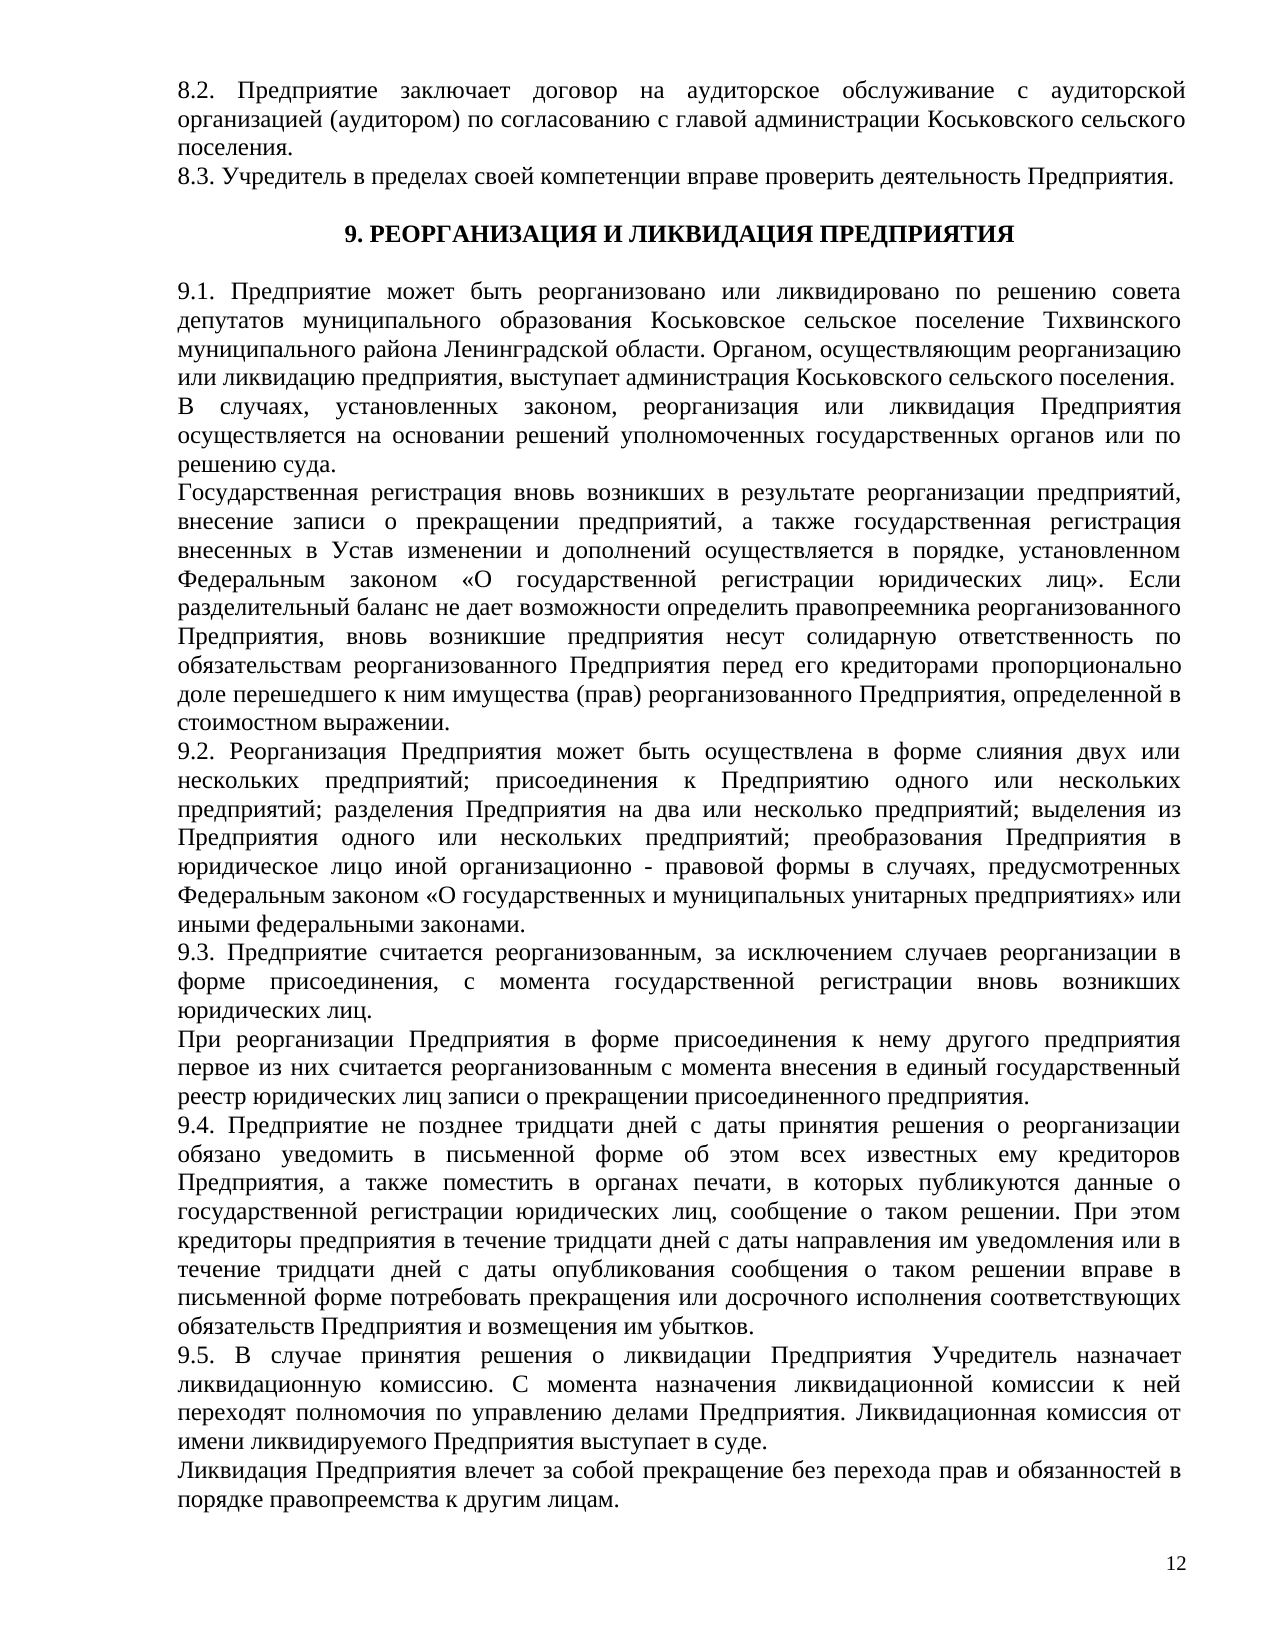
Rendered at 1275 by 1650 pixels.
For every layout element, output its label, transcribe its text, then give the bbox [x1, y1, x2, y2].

text 9.3. Предприятие считается реорганизованным, за исключением случаев реорганизации в форме присоединения, с момента государственной регистрации вновь возникших юридических лиц. [177, 937, 1182, 1024]
text 9. РЕОРГАНИЗАЦИЯ И ЛИКВИДАЦИЯ ПРЕДПРИЯТИЯ [177, 219, 1182, 247]
text 8.3. Учредитель в пределах своей компетенции вправе проверить деятельность Предприятия. [177, 161, 1187, 190]
text Государственная регистрация вновь возникших в результате реорганизации предприятий, внесение записи о прекращении предприятий, а также государственная регистрация внесенных в Устав изменении и дополнений осуществляется в порядке, установленном Федеральным законом «О государственной регистрации юридических лиц». Если разделительный баланс не дает возможности определить правопреемника реорганизованного Предприятия, вновь возникшие предприятия несут солидарную ответственность по обязательствам реорганизованного Предприятия перед его кредиторами пропорционально доле перешедшего к ним имущества (прав) реорганизованного Предприятия, определенной в стоимостном выражении. [177, 477, 1182, 736]
text 8.2. Предприятие заключает договор на аудиторское обслуживание с аудиторской организацией (аудитором) по согласованию с главой администрации Коськовского сельского поселения. [177, 75, 1187, 161]
text 9.1. Предприятие может быть реорганизовано или ликвидировано по решению совета депутатов муниципального образования Коськовское сельское поселение Тихвинского муниципального района Ленинградской области. Органом, осуществляющим реорганизацию или ликвидацию предприятия, выступает администрация Коськовского сельского поселения. [177, 276, 1182, 391]
text 9.2. Реорганизация Предприятия может быть осуществлена в форме слияния двух или нескольких предприятий; присоединения к Предприятию одного или нескольких предприятий; разделения Предприятия на два или несколько предприятий; выделения из Предприятия одного или нескольких предприятий; преобразования Предприятия в юридическое лицо иной организационно - правовой формы в случаях, предусмотренных Федеральным законом «О государственных и муниципальных унитарных предприятиях» или иными федеральными законами. [177, 736, 1182, 937]
text При реорганизации Предприятия в форме присоединения к нему другого предприятия первое из них считается реорганизованным с момента внесения в единый государственный реестр юридических лиц записи о прекращении присоединенного предприятия. [177, 1024, 1182, 1110]
text 9.5. В случае принятия решения о ликвидации Предприятия Учредитель назначает ликвидационную комиссию. С момента назначения ликвидационной комиссии к ней переходят полномочия по управлению делами Предприятия. Ликвидационная комиссия от имени ликвидируемого Предприятия выступает в суде. [177, 1340, 1182, 1455]
text Ликвидация Предприятия влечет за собой прекращение без перехода прав и обязанностей в порядке правопреемства к другим лицам. [177, 1455, 1182, 1512]
text 9.4. Предприятие не позднее тридцати дней с даты принятия решения о реорганизации обязано уведомить в письменной форме об этом всех известных ему кредиторов Предприятия, а также поместить в органах печати, в которых публикуются данные о государственной регистрации юридических лиц, сообщение о таком решении. При этом кредиторы предприятия в течение тридцати дней с даты направления им уведомления или в течение тридцати дней с даты опубликования сообщения о таком решении вправе в письменной форме потребовать прекращения или досрочного исполнения соответствующих обязательств Предприятия и возмещения им убытков. [177, 1110, 1182, 1340]
text В случаях, установленных законом, реорганизация или ликвидация Предприятия осуществляется на основании решений уполномоченных государственных органов или по решению суда. [177, 391, 1182, 477]
